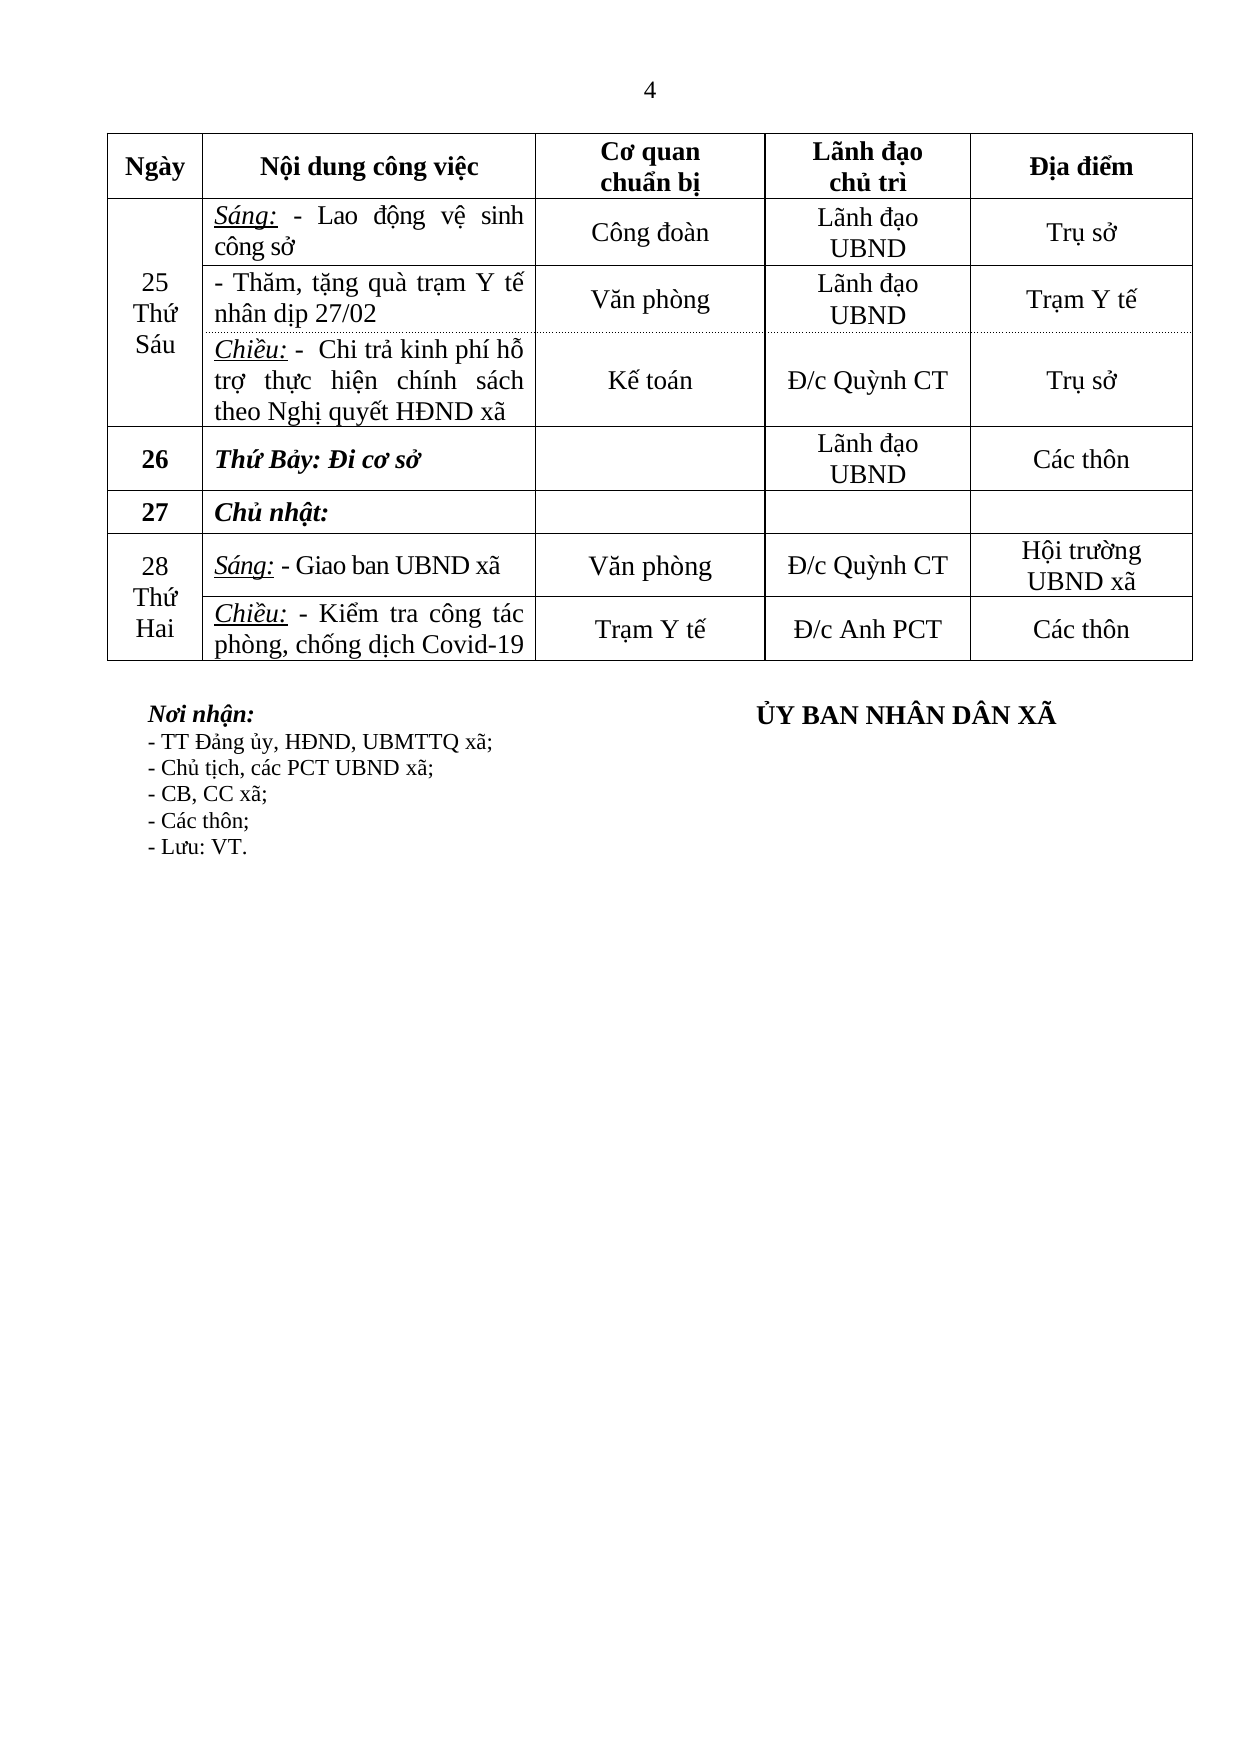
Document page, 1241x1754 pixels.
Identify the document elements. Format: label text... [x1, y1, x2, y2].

table_header ỦY BAN NHÂN DÂN XÃ [650, 699, 1163, 859]
table_header Nơi nhận: - TT Đảng ủy, HĐND, UBMTTQ xã; - Chủ tịch, các PCT UBND xã; - CB, CC xã; - Các thôn; - Lưu: VT. [136, 699, 650, 859]
table_cell Công đoàn [536, 199, 764, 265]
table_cell 28 Thứ Hai [108, 534, 202, 659]
table_header Nội dung công việc [203, 134, 535, 198]
table_cell 25 Thứ Sáu [108, 199, 202, 426]
table_cell Chủ nhật: [203, 491, 535, 533]
table_cell Chiều: - Chi trả kinh phí hỗ trợ thực hiện chính sách theo Nghị quyết HĐND xã [203, 332, 535, 426]
table_cell Văn phòng [536, 266, 764, 332]
table_cell [766, 491, 970, 533]
table_cell Trụ sở [971, 199, 1192, 265]
table_header Lãnh đạo chủ trì [766, 134, 970, 198]
table_cell [536, 491, 764, 533]
table_header Địa điểm [971, 134, 1192, 198]
table_cell Hội trường UBND xã [971, 534, 1192, 596]
table_cell Các thôn [971, 427, 1192, 489]
table_cell Trạm Y tế [971, 266, 1192, 332]
table_cell Lãnh đạo UBND [766, 266, 970, 332]
table_header Ngày [108, 134, 202, 198]
table_cell Chiều: - Kiểm tra công tác phòng, chống dịch Covid-19 [203, 597, 535, 659]
table_cell Đ/c Quỳnh CT [766, 332, 970, 426]
table_cell Đ/c Quỳnh CT [766, 534, 970, 596]
table_cell 26 [108, 427, 202, 489]
table_cell [971, 491, 1192, 533]
table_cell [536, 427, 764, 489]
table_cell Lãnh đạo UBND [766, 199, 970, 265]
table_cell Trạm Y tế [536, 597, 764, 659]
table_cell Các thôn [971, 597, 1192, 659]
table_cell Trụ sở [971, 332, 1192, 426]
table_cell Sáng: - Lao động vệ sinh công sở [203, 199, 535, 265]
table_cell Đ/c Anh PCT [766, 597, 970, 659]
table_cell Văn phòng [536, 534, 764, 596]
table_cell Lãnh đạo UBND [766, 427, 970, 489]
table_cell Kế toán [536, 332, 764, 426]
table_cell - Thăm, tặng quà trạm Y tế nhân dịp 27/02 [203, 266, 535, 332]
table_cell Thứ Bảy: Đi cơ sở [203, 427, 535, 489]
table_cell 27 [108, 491, 202, 533]
table_cell Sáng: - Giao ban UBND xã [203, 534, 535, 596]
table_header Cơ quan chuẩn bị [536, 134, 764, 198]
